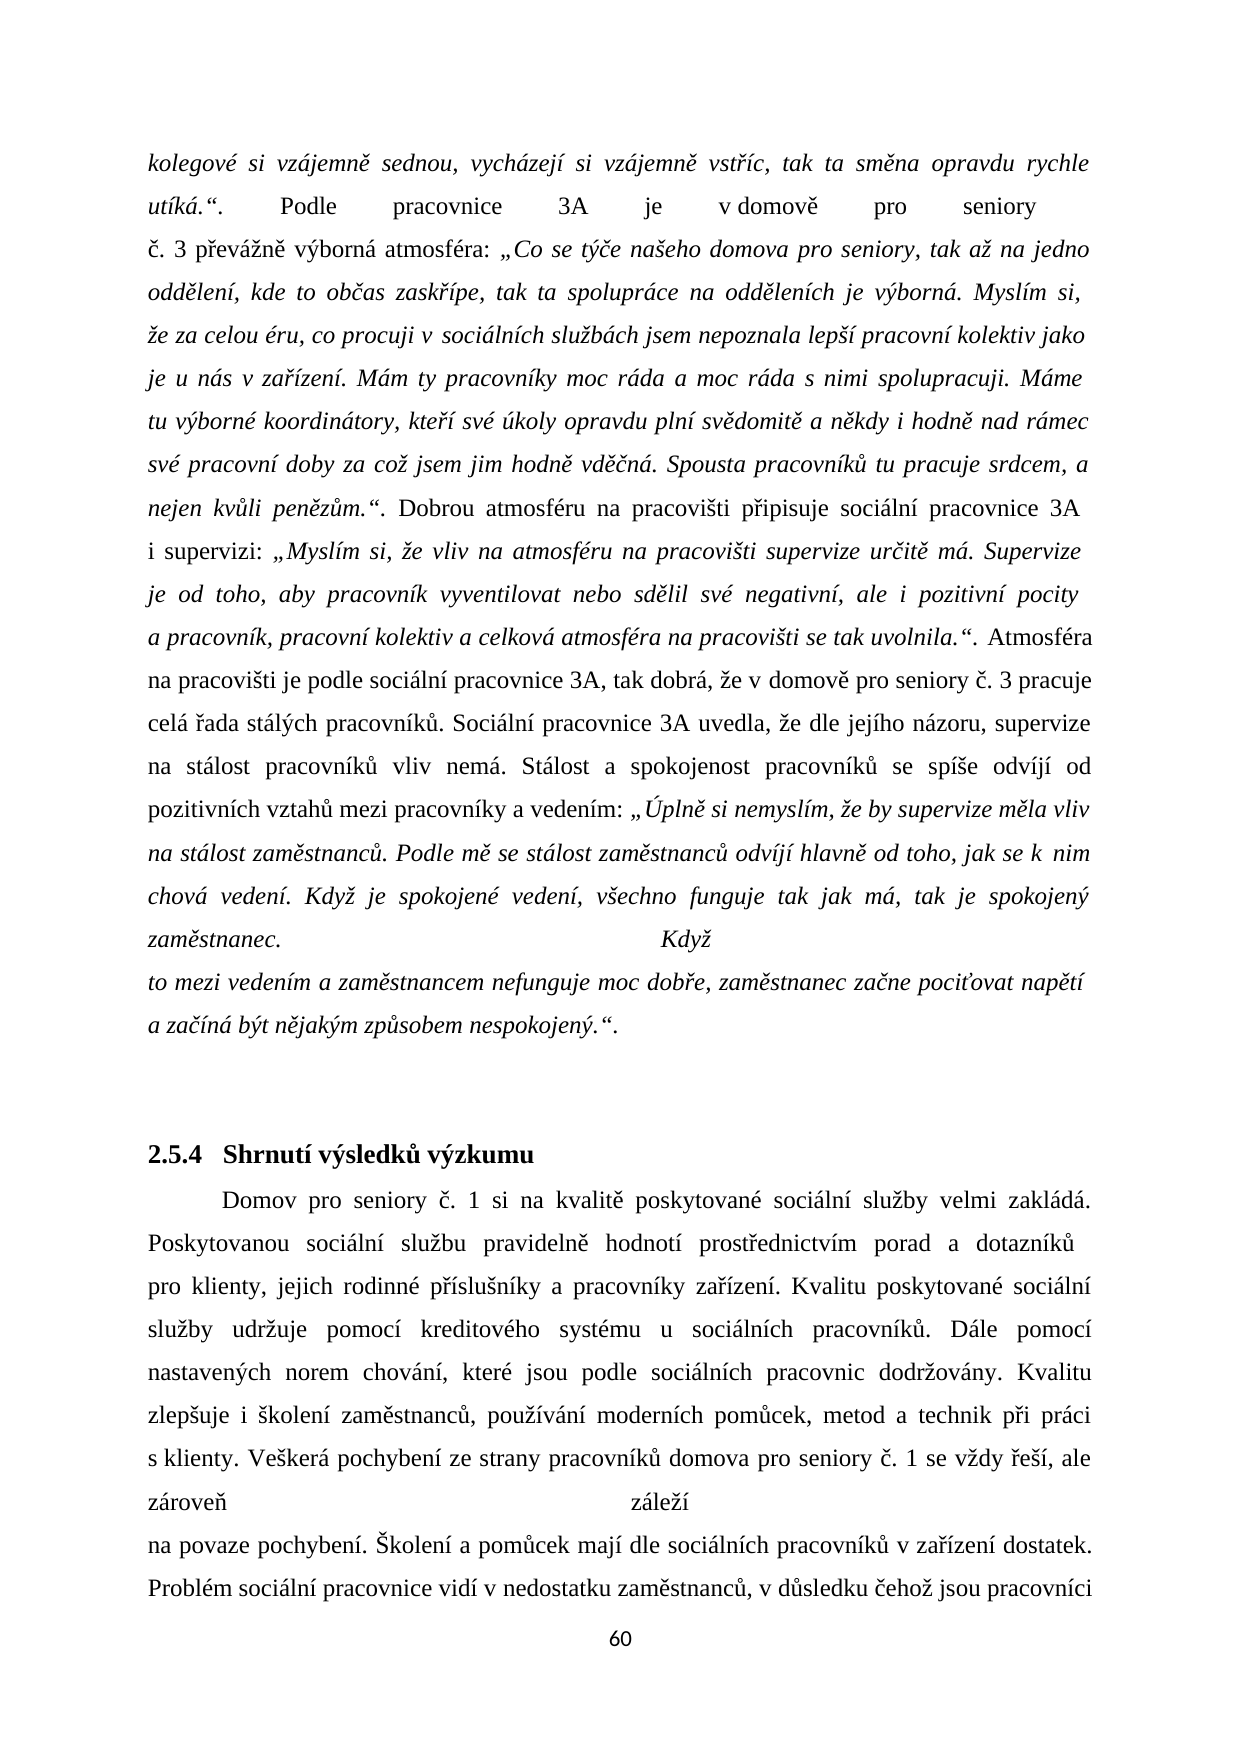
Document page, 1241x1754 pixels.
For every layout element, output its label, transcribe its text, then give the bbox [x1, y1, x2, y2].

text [148, 1185, 1092, 1602]
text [148, 148, 1092, 1039]
subtitle Shrnutí výsledků výzkumu [148, 1138, 1092, 1169]
